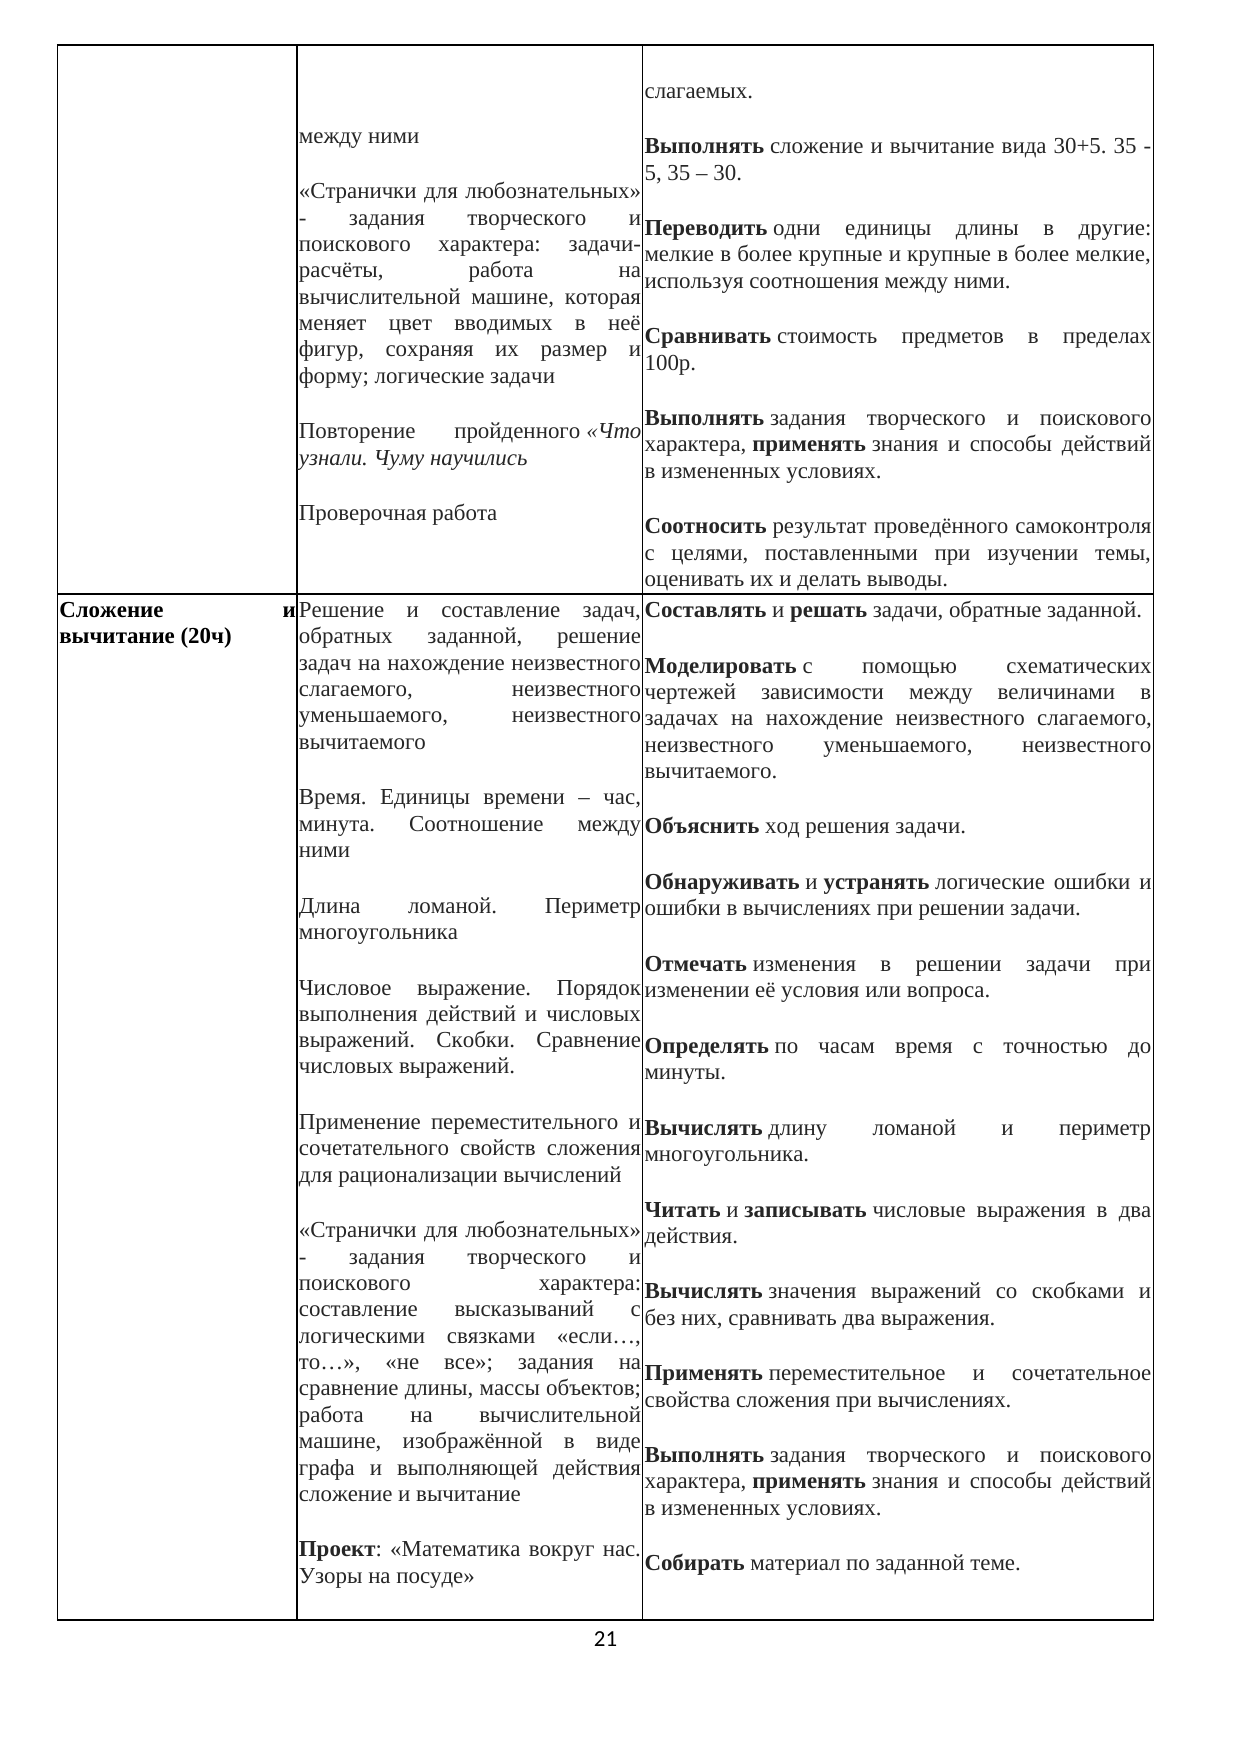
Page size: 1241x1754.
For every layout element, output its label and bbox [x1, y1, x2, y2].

table_cell [58, 46, 296, 593]
table_cell [58, 595, 296, 1619]
table_cell [298, 46, 642, 593]
table_cell [643, 595, 1153, 1619]
table_cell [643, 46, 1153, 593]
table_cell [298, 595, 642, 1619]
